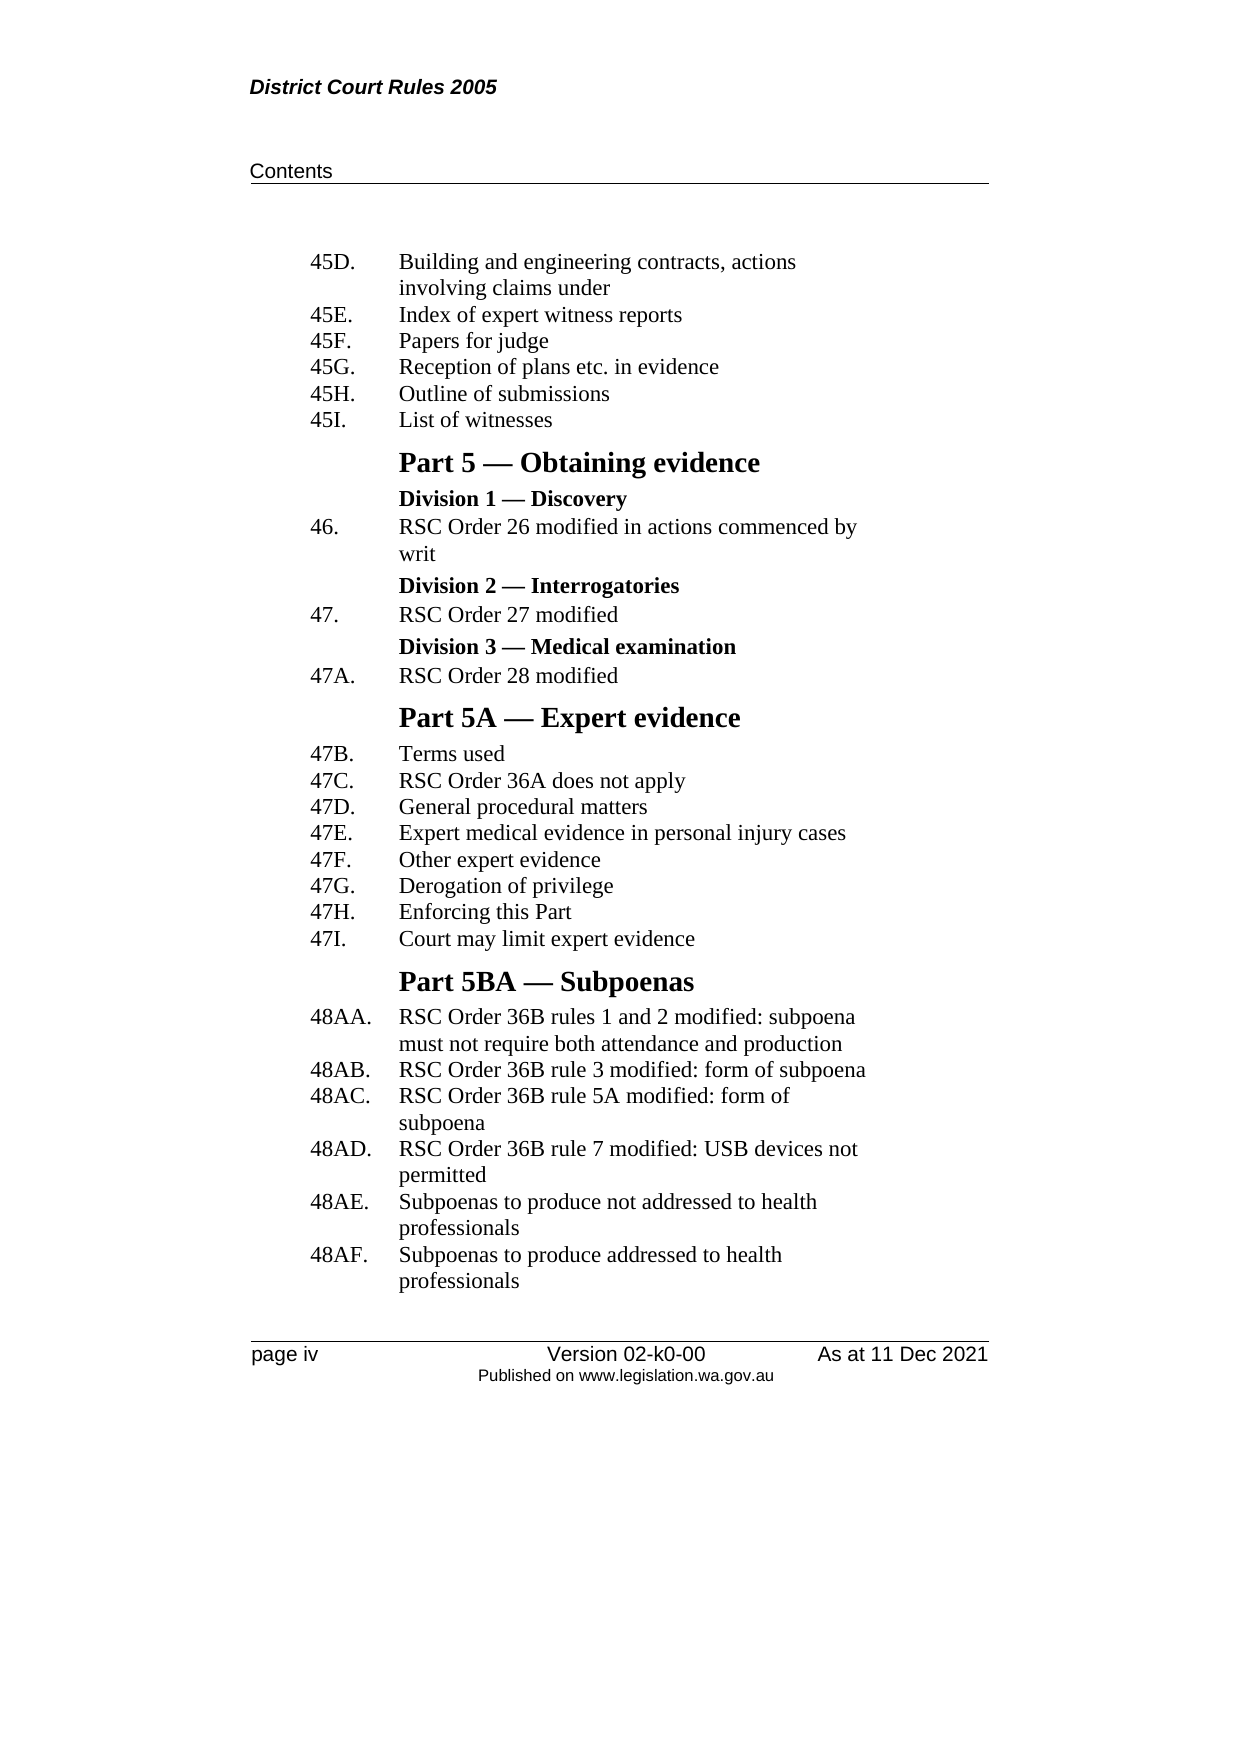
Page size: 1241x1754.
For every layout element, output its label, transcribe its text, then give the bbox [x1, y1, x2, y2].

text 47H. Enforcing this Part 58 [310, 898, 871, 925]
text 45G. Reception of plans etc. in evidence 48 [310, 353, 871, 380]
text 47B. Terms used 54 [310, 740, 871, 767]
text 45D. Building and engineering contracts, actions involving claims under 45 [310, 248, 871, 301]
text 45F. Papers for judge 47 [310, 327, 871, 353]
text Part 5 — Obtaining evidence [399, 445, 871, 478]
text 47. RSC Order 27 modified 51 [310, 601, 871, 627]
text 45E. Index of expert witness reports 46 [310, 301, 871, 327]
text 48AC. RSC Order 36B rule 5A modified: form of subpoena 60 [310, 1082, 871, 1135]
text 48AB. RSC Order 36B rule 3 modified: form of subpoena 59 [310, 1056, 871, 1082]
text 47E. Expert medical evidence in personal injury cases 55 [310, 819, 871, 846]
text Division 2 — Interrogatories [399, 572, 871, 598]
text 47G. Derogation of privilege 58 [310, 872, 871, 898]
text 48AA. RSC Order 36B rules 1 and 2 modified: subpoena must not require both attendance and production 59 [310, 1003, 871, 1056]
text Part 5A — Expert evidence [399, 701, 871, 734]
text 45H. Outline of submissions 48 [310, 380, 871, 406]
text 47A. RSC Order 28 modified 52 [310, 662, 871, 688]
text Division 1 — Discovery [399, 485, 871, 511]
text Part 5BA — Subpoenas [399, 964, 871, 997]
text 47C. RSC Order 36A does not apply 54 [310, 767, 871, 793]
text Division 3 — Medical examination [399, 633, 871, 659]
text 48AD. RSC Order 36B rule 7 modified: USB devices not permitted 60 [310, 1135, 871, 1188]
text 46. RSC Order 26 modified in actions commenced by writ 51 [310, 513, 871, 566]
text 47F. Other expert evidence 57 [310, 846, 871, 872]
text 47D. General procedural matters 55 [310, 793, 871, 819]
text 47I. Court may limit expert evidence 58 [310, 925, 871, 951]
text 48AE. Subpoenas to produce not addressed to health professionals 60 [310, 1188, 871, 1241]
text 48AF. Subpoenas to produce addressed to health professionals 60 [310, 1241, 871, 1293]
text 45I. List of witnesses 50 [310, 406, 871, 432]
